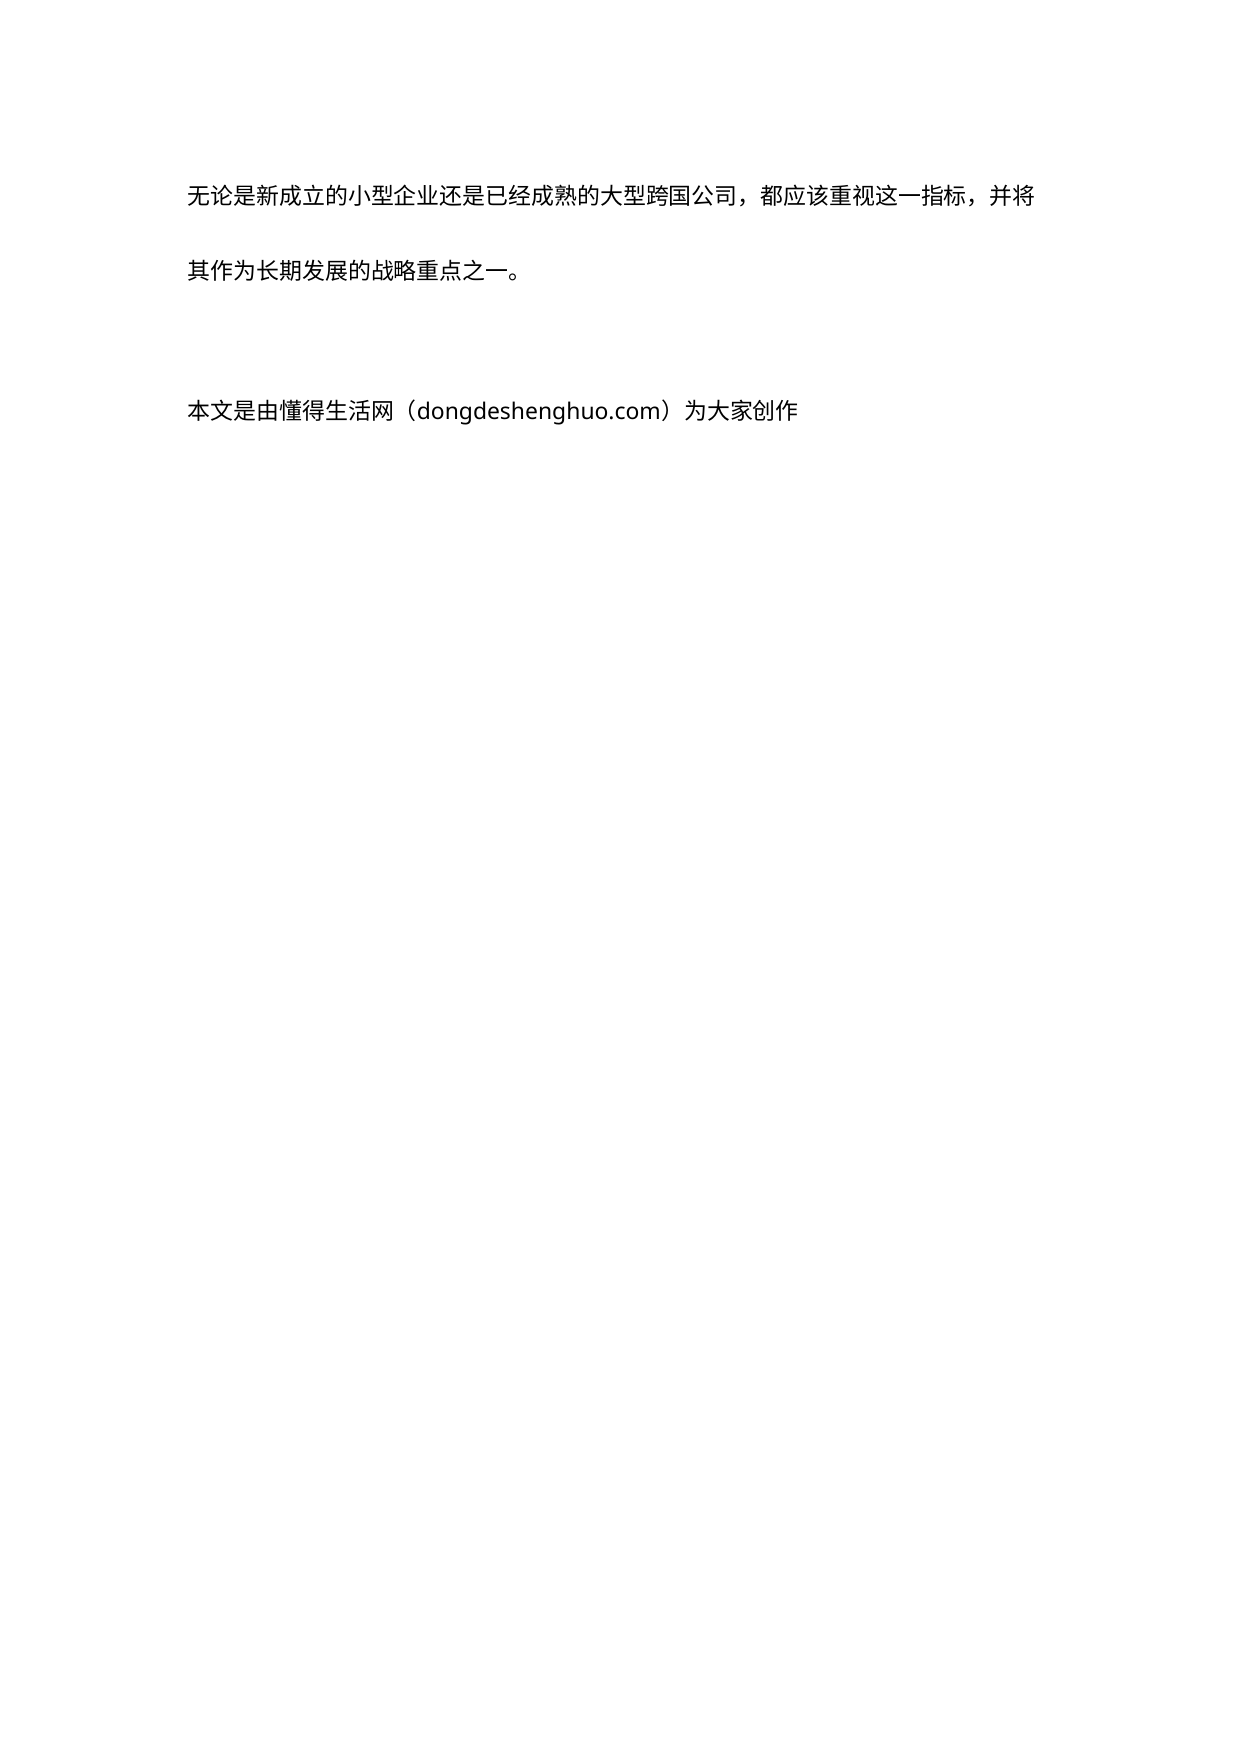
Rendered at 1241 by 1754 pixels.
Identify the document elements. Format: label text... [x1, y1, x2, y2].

text 本文是由懂得生活网（dongdeshenghuo.com）为大家创作 [187, 377, 1053, 442]
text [187, 162, 1053, 302]
